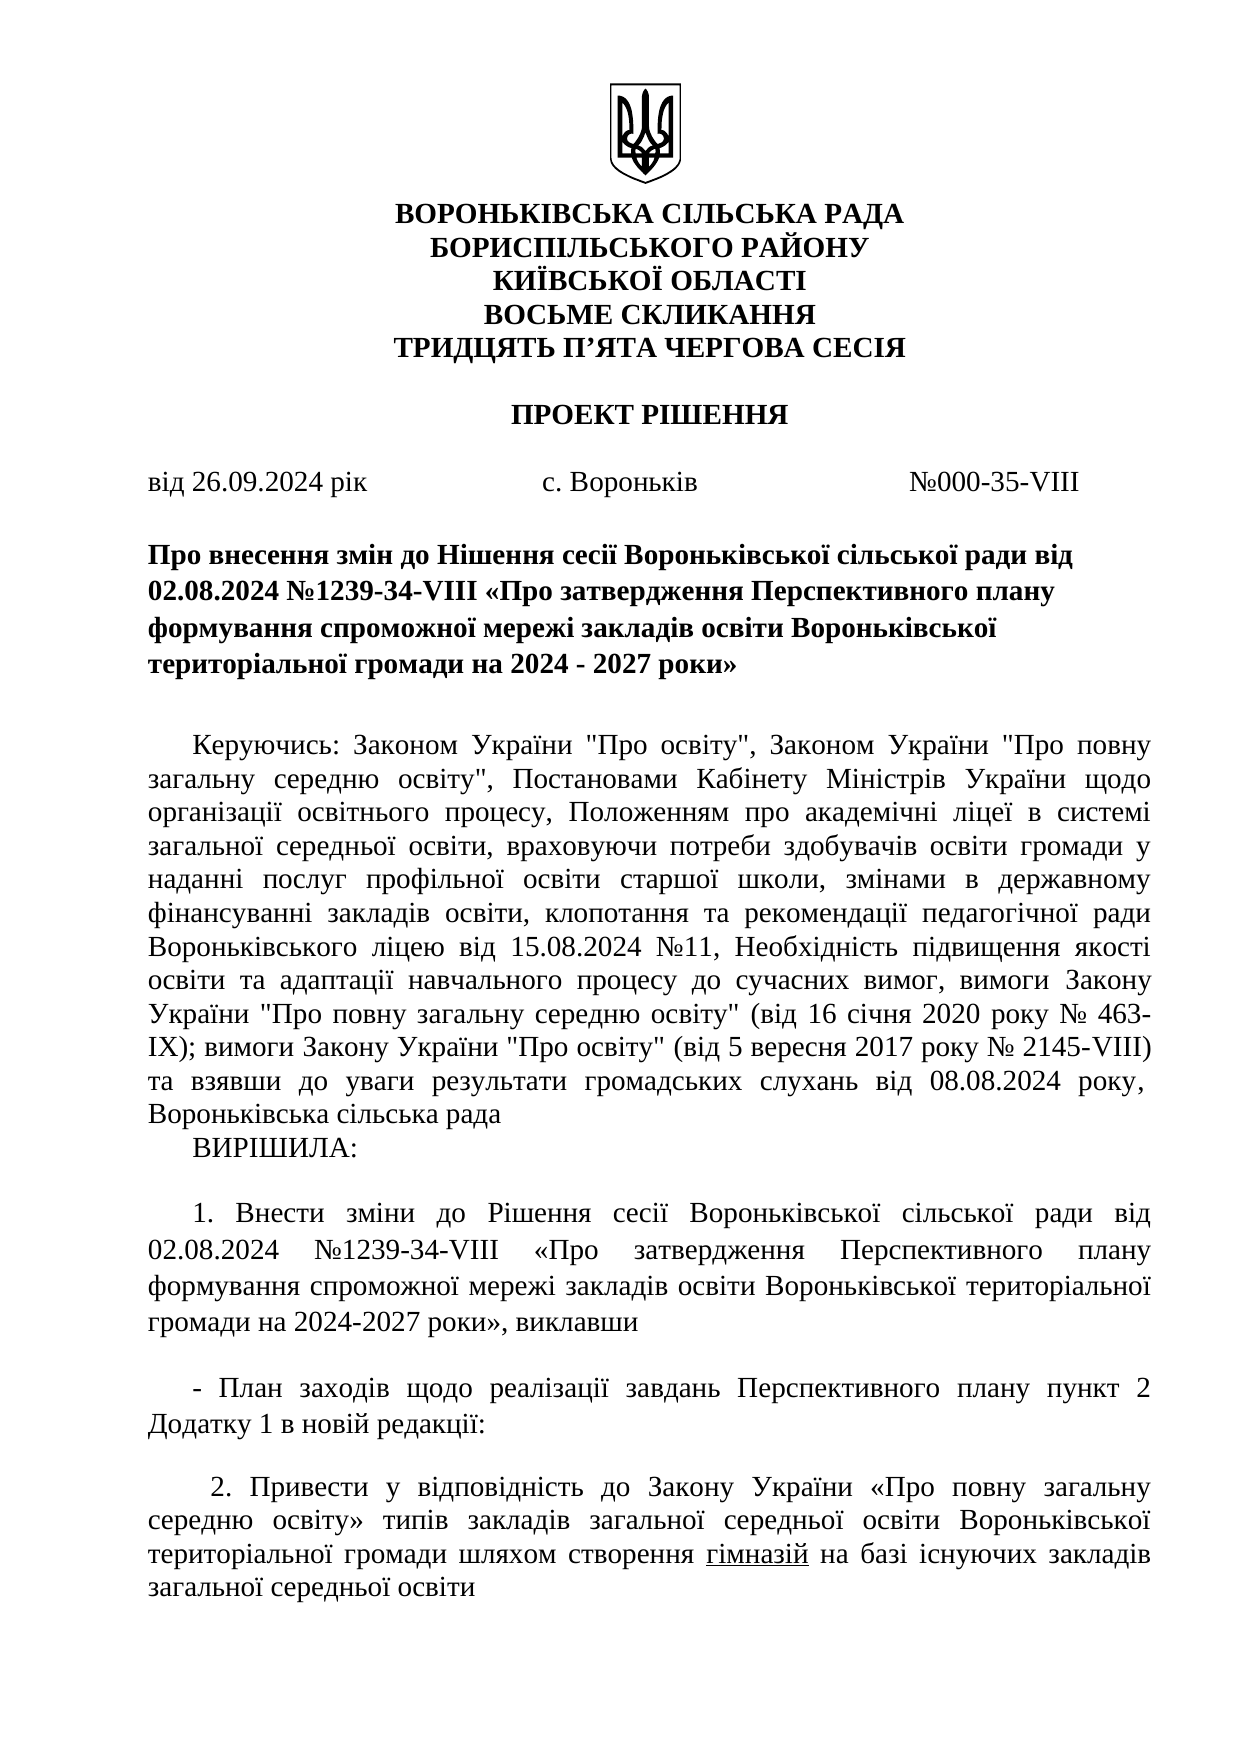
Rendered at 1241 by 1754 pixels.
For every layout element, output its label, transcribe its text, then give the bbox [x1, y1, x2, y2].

text Керуючись: Законом України "Про освіту", Законом України "Про повну загальну середню освіту", Постановами Кабінету Міністрів України щодо організації освітнього процесу, Положенням про академічні ліцеї в системі загальної середньої освіти, враховуючи потреби здобувачів освіти громади у наданні послуг профільної освіти старшої школи, змінами в державному фінансуванні закладів освіти, клопотання та рекомендації педагогічної ради Вороньківського ліцею від 15.08.2024 №11, Необхідність підвищення якості освіти та адаптації навчального процесу до сучасних вимог, вимоги Закону України "Про повну загальну середню освіту" (від 16 січня 2020 року № 463-IX); вимоги Закону України "Про освіту" (від 5 вересня 2017 року № 2145-VIII) та взявши до уваги результати громадських слухань від 08.08.2024 року, Вороньківська сільська рада [148, 727, 1152, 1130]
subtitle 1. Внести зміни до Рішення сесії Вороньківської сільської ради від 02.08.2024 №1239-34-VIII «Про затвердження Перспективного плану формування спроможної мережі закладів освіти Вороньківської територіальної громади на 2024-2027 роки», виклавши [148, 1193, 1152, 1338]
text ПРОЕКТ РІШЕННЯ [148, 397, 1152, 431]
subtitle Про внесення змін до Hішення сесії Вороньківської сільської ради від 02.08.2024 №1239-34-VIII «Про затвердження Перспективного плану формування спроможної мережі закладів освіти Вороньківської територіальної громади на 2024 - 2027 роки» [148, 534, 1152, 680]
text КИЇВСЬКОЇ ОБЛАСТІ [148, 263, 1152, 297]
text ВОСЬМЕ СКЛИКАННЯ [148, 297, 1152, 330]
text БОРИСПІЛЬСЬКОГО РАЙОНУ [148, 230, 1152, 263]
text від 26.09.2024 рік с. Вороньків №000-35-VIII [148, 464, 1152, 498]
text 2. Привести у відповідність до Закону України «Про повну загальну середню освіту» типів закладів загальної середньої освіти Вороньківської територіальної громади шляхом створення гімназій на базі існуючих закладів загальної середньої освіти [148, 1469, 1152, 1603]
text ВИРІШИЛА: [148, 1130, 1152, 1163]
subtitle - План заходів щодо реалізації завдань Перспективного плану пункт 2 Додатку 1 в новій редакції: [148, 1367, 1152, 1440]
text ВОРОНЬКІВСЬКА СІЛЬСЬКА РАДА [148, 196, 1152, 230]
text ТРИДЦЯТЬ П’ЯТА ЧЕРГОВА СЕСІЯ [148, 330, 1152, 364]
